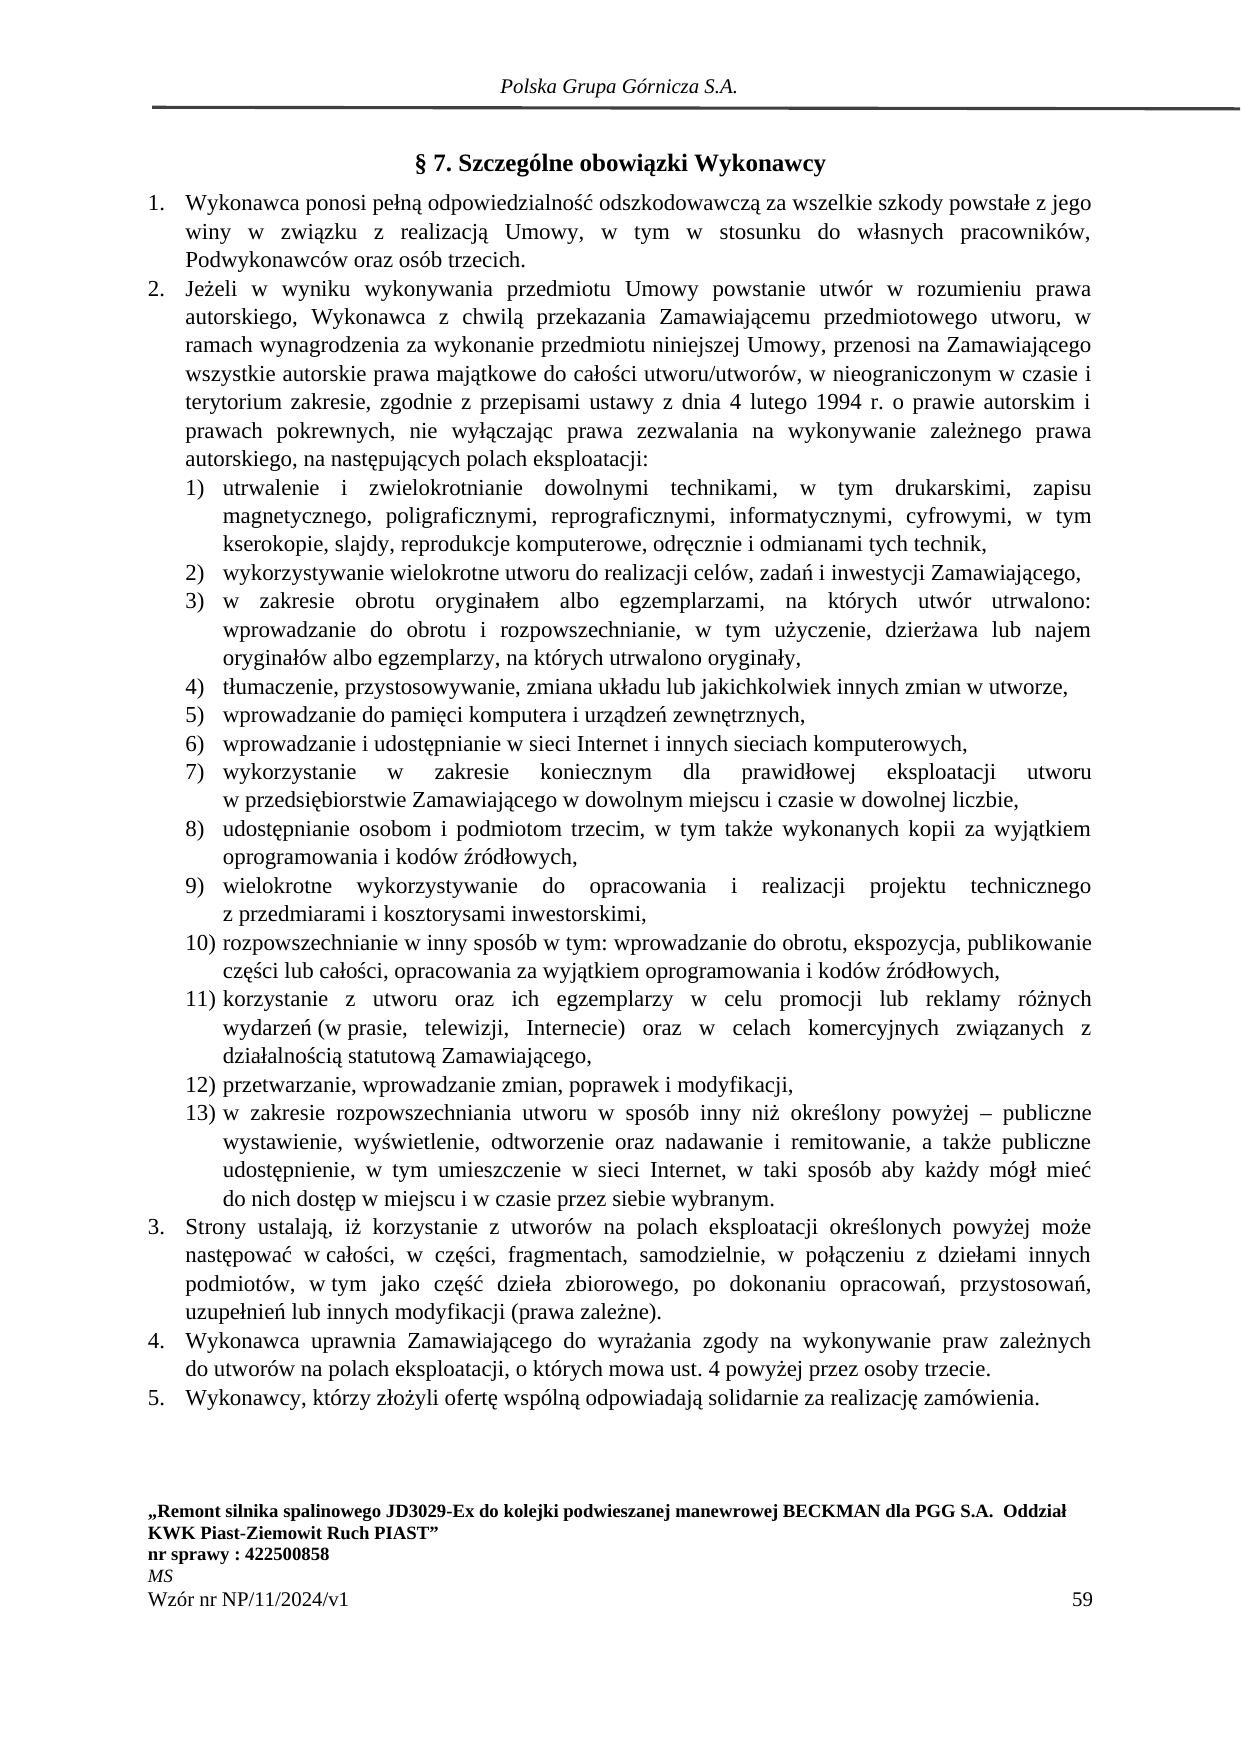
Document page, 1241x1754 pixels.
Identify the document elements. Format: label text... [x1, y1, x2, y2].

list utrwalenie i zwielokrotnianie dowolnymi technikami, w tym drukarskimi, zapisu magnetycznego, poligraficznymi, reprograficznymi, informatycznymi, cyfrowymi, w tym kserokopie, slajdy, reprodukcje komputerowe, odręcznie i odmianami tych technik, [185, 474, 1093, 557]
subtitle § 7. Szczególne obowiązki Wykonawcy [148, 148, 1093, 176]
list Jeżeli w wyniku wykonywania przedmiotu Umowy powstanie utwór w rozumieniu prawa autorskiego, Wykonawca z chwilą przekazania Zamawiającemu przedmiotowego utworu, w ramach wynagrodzenia za wykonanie przedmiotu niniejszej Umowy, przenosi na Zamawiającego wszystkie autorskie prawa majątkowe do całości utworu/utworów, w nieograniczonym w czasie i terytorium zakresie, zgodnie z przepisami ustawy z dnia 4 lutego 1994 r. o prawie autorskim i prawach pokrewnych, nie wyłączając prawa zezwalania na wykonywanie zależnego prawa autorskiego, na następujących polach eksploatacji: [148, 274, 1093, 472]
list w zakresie rozpowszechniania utworu w sposób inny niż określony powyżej – publiczne wystawienie, wyświetlenie, odtworzenie oraz nadawanie i remitowanie, a także publiczne udostępnienie, w tym umieszczenie w sieci Internet, w taki sposób aby każdy mógł mieć do nich dostęp w miejscu i w czasie przez siebie wybranym. [185, 1099, 1093, 1211]
list wielokrotne wykorzystywanie do opracowania i realizacji projektu technicznego z przedmiarami i kosztorysami inwestorskimi, [185, 872, 1093, 927]
list w zakresie obrotu oryginałem albo egzemplarzami, na których utwór utrwalono: wprowadzanie do obrotu i rozpowszechnianie, w tym użyczenie, dzierżawa lub najem oryginałów albo egzemplarzy, na których utrwalono oryginały, [185, 587, 1093, 671]
list Wykonawca ponosi pełną odpowiedzialność odszkodowawczą za wszelkie szkody powstałe z jego winy w związku z realizacją Umowy, w tym w stosunku do własnych pracowników, Podwykonawców oraz osób trzecich. [148, 189, 1093, 272]
list wprowadzanie do pamięci komputera i urządzeń zewnętrznych, [185, 701, 1093, 727]
list Wykonawca uprawnia Zamawiającego do wyrażania zgody na wykonywanie praw zależnych do utworów na polach eksploatacji, o których mowa ust. 4 powyżej przez osoby trzecie. [148, 1327, 1093, 1382]
list korzystanie z utworu oraz ich egzemplarzy w celu promocji lub reklamy różnych wydarzeń (w prasie, telewizji, Internecie) oraz w celach komercyjnych związanych z działalnością statutową Zamawiającego, [185, 986, 1093, 1069]
list tłumaczenie, przystosowywanie, zmiana układu lub jakichkolwiek innych zmian w utworze, [185, 673, 1093, 699]
list udostępnianie osobom i podmiotom trzecim, w tym także wykonanych kopii za wyjątkiem oprogramowania i kodów źródłowych, [185, 815, 1093, 870]
list rozpowszechnianie w inny sposób w tym: wprowadzanie do obrotu, ekspozycja, publikowanie części lub całości, opracowania za wyjątkiem oprogramowania i kodów źródłowych, [185, 929, 1093, 983]
list Strony ustalają, iż korzystanie z utworów na polach eksploatacji określonych powyżej może następować w całości, w części, fragmentach, samodzielnie, w połączeniu z dziełami innych podmiotów, w tym jako część dzieła zbiorowego, po dokonaniu opracowań, przystosowań, uzupełnień lub innych modyfikacji (prawa zależne). [148, 1213, 1093, 1325]
list Wykonawcy, którzy złożyli ofertę wspólną odpowiadają solidarnie za realizację zamówienia. [148, 1384, 1093, 1410]
list przetwarzanie, wprowadzanie zmian, poprawek i modyfikacji, [185, 1071, 1093, 1097]
list wprowadzanie i udostępnianie w sieci Internet i innych sieciach komputerowych, [185, 729, 1093, 756]
list wykorzystanie w zakresie koniecznym dla prawidłowej eksploatacji utworu w przedsiębiorstwie Zamawiającego w dowolnym miejscu i czasie w dowolnej liczbie, [185, 758, 1093, 813]
list wykorzystywanie wielokrotne utworu do realizacji celów, zadań i inwestycji Zamawiającego, [185, 559, 1093, 585]
